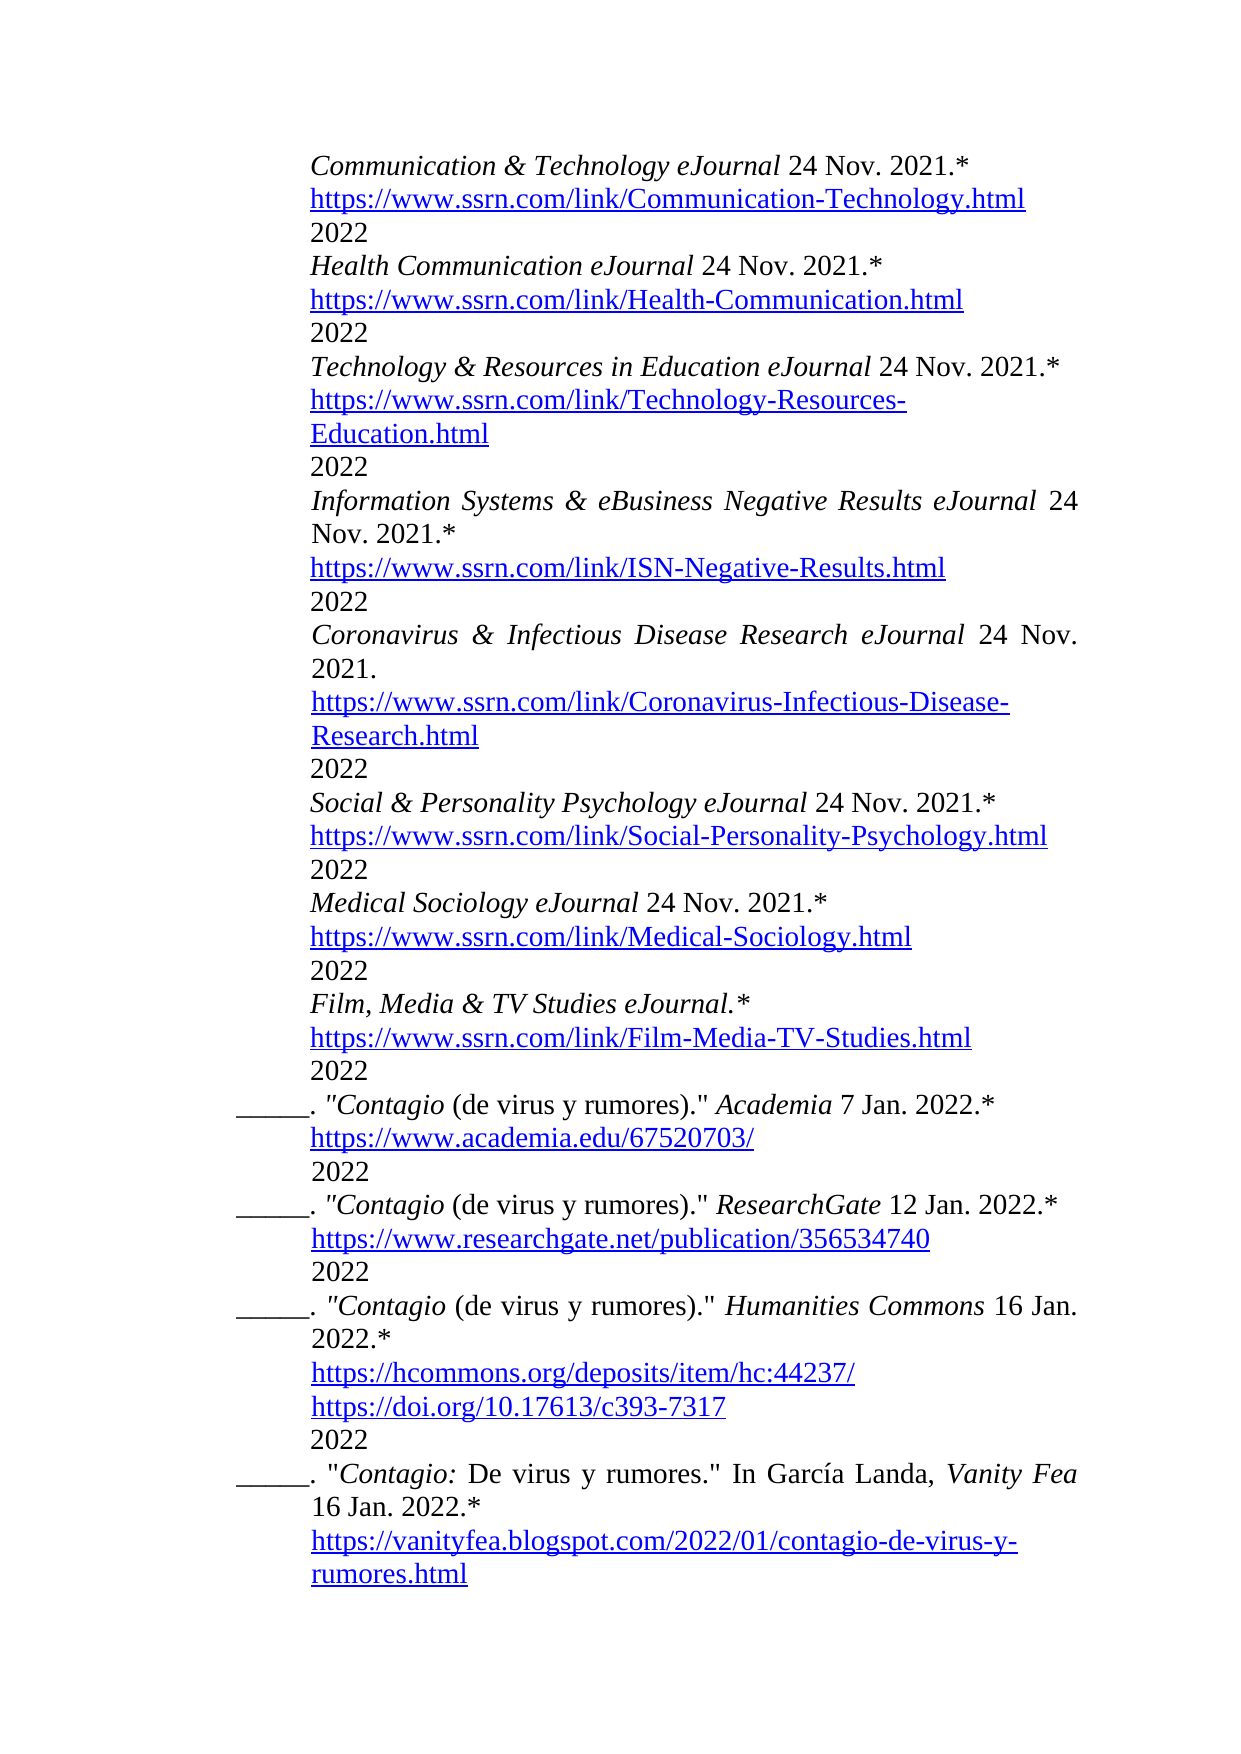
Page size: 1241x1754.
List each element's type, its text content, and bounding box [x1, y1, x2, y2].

text https://www.ssrn.com/link/Coronavirus-Infectious-Disease-Research.html [311, 684, 1078, 751]
text 2022 [236, 1053, 1078, 1087]
text Film, Media & TV Studies eJournal.* [236, 986, 1078, 1020]
text _____. "Contagio (de virus y rumores)." Humanities Commons 16 Jan. 2022.* [236, 1288, 1078, 1355]
text Health Communication eJournal 24 Nov. 2021.* [236, 248, 1078, 282]
text https://www.academia.edu/67520703/ [236, 1120, 1078, 1154]
text Social & Personality Psychology eJournal 24 Nov. 2021.* [236, 785, 1078, 818]
text https://vanityfea.blogspot.com/2022/01/contagio-de-virus-y-rumores.html [236, 1523, 1078, 1590]
text _____. "Contagio (de virus y rumores)." ResearchGate 12 Jan. 2022.* [236, 1187, 1078, 1221]
text https://www.ssrn.com/link/Communication-Technology.html [236, 181, 1078, 215]
text Medical Sociology eJournal 24 Nov. 2021.* [236, 886, 1078, 919]
text 2022 [236, 584, 1078, 617]
text Technology & Resources in Education eJournal 24 Nov. 2021.* [236, 349, 1078, 382]
text Coronavirus & Infectious Disease Research eJournal 24 Nov. 2021. [311, 617, 1078, 684]
text _____. "Contagio: De virus y rumores." In García Landa, Vanity Fea 16 Jan. 2022.* [236, 1456, 1078, 1523]
text 2022 [236, 449, 1078, 483]
text https://www.ssrn.com/link/Medical-Sociology.html [236, 919, 1078, 953]
text 2022 [236, 1154, 1078, 1187]
text https://www.ssrn.com/link/Film-Media-TV-Studies.html [236, 1020, 1078, 1053]
text 2022 [236, 215, 1078, 248]
text https://www.ssrn.com/link/Health-Communication.html [236, 282, 1078, 315]
text https://www.ssrn.com/link/Technology-Resources-Education.html [310, 382, 1078, 449]
text 2022 [236, 852, 1078, 886]
text https://hcommons.org/deposits/item/hc:44237/ [236, 1355, 1078, 1389]
text https://www.researchgate.net/publication/356534740 [236, 1221, 1078, 1254]
text https://www.ssrn.com/link/Social-Personality-Psychology.html [236, 818, 1078, 852]
text 2022 [236, 953, 1078, 986]
text 2022 [236, 315, 1078, 349]
text Communication & Technology eJournal 24 Nov. 2021.* [236, 148, 1078, 181]
text https://www.ssrn.com/link/ISN-Negative-Results.html [236, 550, 1078, 584]
text 2022 [236, 751, 1078, 785]
text 2022 [236, 1422, 1078, 1456]
text _____. "Contagio (de virus y rumores)." Academia 7 Jan. 2022.* [236, 1087, 1078, 1120]
text Information Systems & eBusiness Negative Results eJournal 24 Nov. 2021.* [311, 483, 1078, 550]
text 2022 [236, 1254, 1078, 1288]
text https://doi.org/10.17613/c393-7317 [236, 1389, 1078, 1422]
